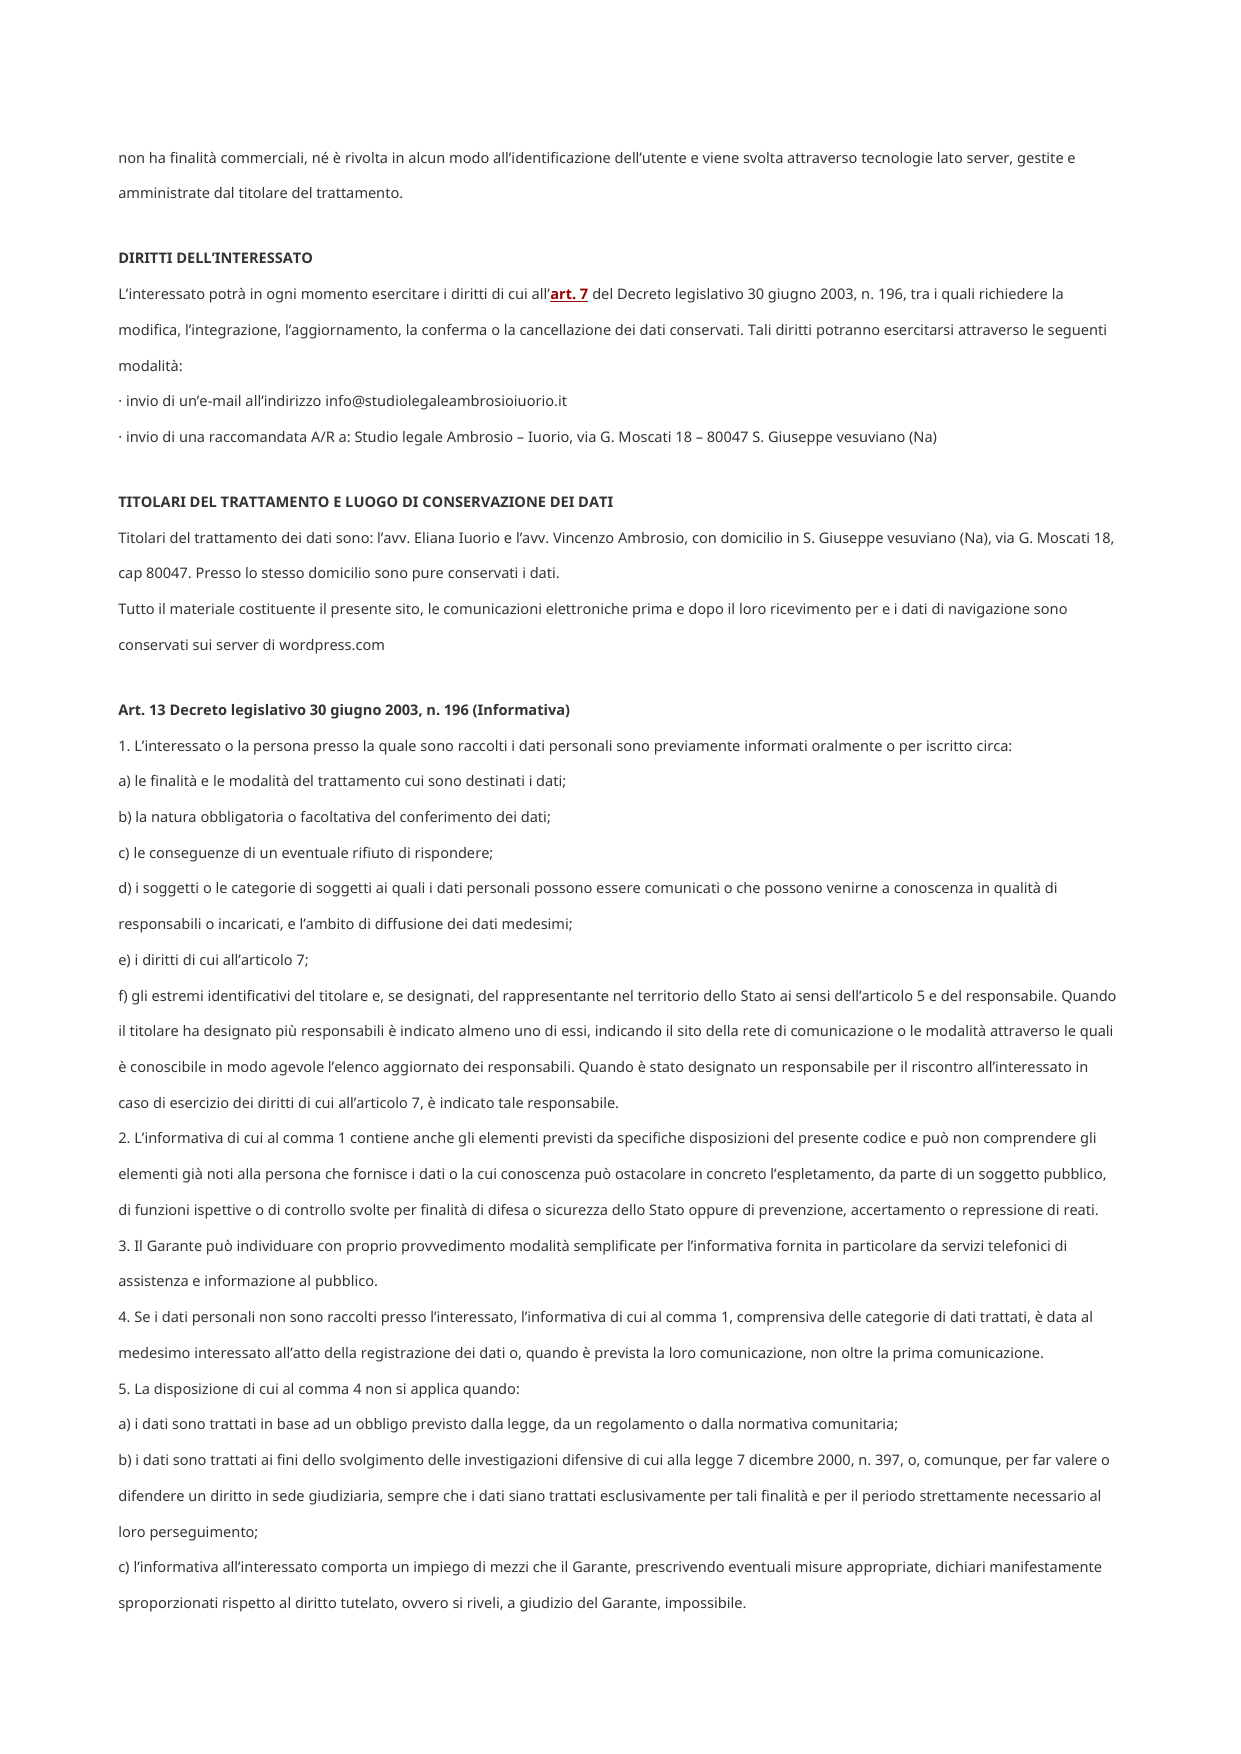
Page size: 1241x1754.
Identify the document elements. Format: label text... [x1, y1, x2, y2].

text DIRITTI DELL’INTERESSATO L’interessato potrà in ogni momento esercitare i diritti di cui all’art. 7 del Decreto legislativo 30 giugno 2003, n. 196, tra i quali richiedere la modifica, l’integrazione, l’aggiornamento, la conferma o la cancellazione dei dati conservati. Tali diritti potranno esercitarsi attraverso le seguenti modalità: · invio di un’e-mail all’indirizzo info@studiolegaleambrosioiuorio.it · invio di una raccomandata A/R a: Studio legale Ambrosio – Iuorio, via G. Moscati 18 – 80047 S. Giuseppe vesuviano (Na) [118, 248, 1122, 447]
text TITOLARI DEL TRATTAMENTO E LUOGO DI CONSERVAZIONE DEI DATI Titolari del trattamento dei dati sono: l’avv. Eliana Iuorio e l’avv. Vincenzo Ambrosio, con domicilio in S. Giuseppe vesuviano (Na), via G. Moscati 18, cap 80047. Presso lo stesso domicilio sono pure conservati i dati. Tutto il materiale costituente il presente sito, le comunicazioni elettroniche prima e dopo il loro ricevimento per e i dati di navigazione sono conservati sui server di wordpress.com [118, 492, 1122, 654]
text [118, 148, 1122, 203]
text Art. 13 Decreto legislativo 30 giugno 2003, n. 196 (Informativa) 1. L’interessato o la persona presso la quale sono raccolti i dati personali sono previamente informati oralmente o per iscritto circa: a) le finalità e le modalità del trattamento cui sono destinati i dati; b) la natura obbligatoria o facoltativa del conferimento dei dati; c) le conseguenze di un eventuale rifiuto di rispondere; d) i soggetti o le categorie di soggetti ai quali i dati personali possono essere comunicati o che possono venirne a conoscenza in qualità di responsabili o incaricati, e l’ambito di diffusione dei dati medesimi; e) i diritti di cui all’articolo 7; f) gli estremi identificativi del titolare e, se designati, del rappresentante nel territorio dello Stato ai sensi dell’articolo 5 e del responsabile. Quando il titolare ha designato più responsabili è indicato almeno uno di essi, indicando il sito della rete di comunicazione o le modalità attraverso le quali è conoscibile in modo agevole l’elenco aggiornato dei responsabili. Quando è stato designato un responsabile per il riscontro all’interessato in caso di esercizio dei diritti di cui all’articolo 7, è indicato tale responsabile. 2. L’informativa di cui al comma 1 contiene anche gli elementi previsti da specifiche disposizioni del presente codice e può non comprendere gli elementi già noti alla persona che fornisce i dati o la cui conoscenza può ostacolare in concreto l’espletamento, da parte di un soggetto pubblico, di funzioni ispettive o di controllo svolte per finalità di difesa o sicurezza dello Stato oppure di prevenzione, accertamento o repressione di reati. 3. Il Garante può individuare con proprio provvedimento modalità semplificate per l’informativa fornita in particolare da servizi telefonici di assistenza e informazione al pubblico. 4. Se i dati personali non sono raccolti presso l’interessato, l’informativa di cui al comma 1, comprensiva delle categorie di dati trattati, è data al medesimo interessato all’atto della registrazione dei dati o, quando è prevista la loro comunicazione, non oltre la prima comunicazione. 5. La disposizione di cui al comma 4 non si applica quando: a) i dati sono trattati in base ad un obbligo previsto dalla legge, da un regolamento o dalla normativa comunitaria; b) i dati sono trattati ai fini dello svolgimento delle investigazioni difensive di cui alla legge 7 dicembre 2000, n. 397, o, comunque, per far valere o difendere un diritto in sede giudiziaria, sempre che i dati siano trattati esclusivamente per tali finalità e per il periodo strettamente necessario al loro perseguimento; c) l’informativa all’interessato comporta un impiego di mezzi che il Garante, prescrivendo eventuali misure appropriate, dichiari manifestamente sproporzionati rispetto al diritto tutelato, ovvero si riveli, a giudizio del Garante, impossibile. [118, 699, 1122, 1613]
